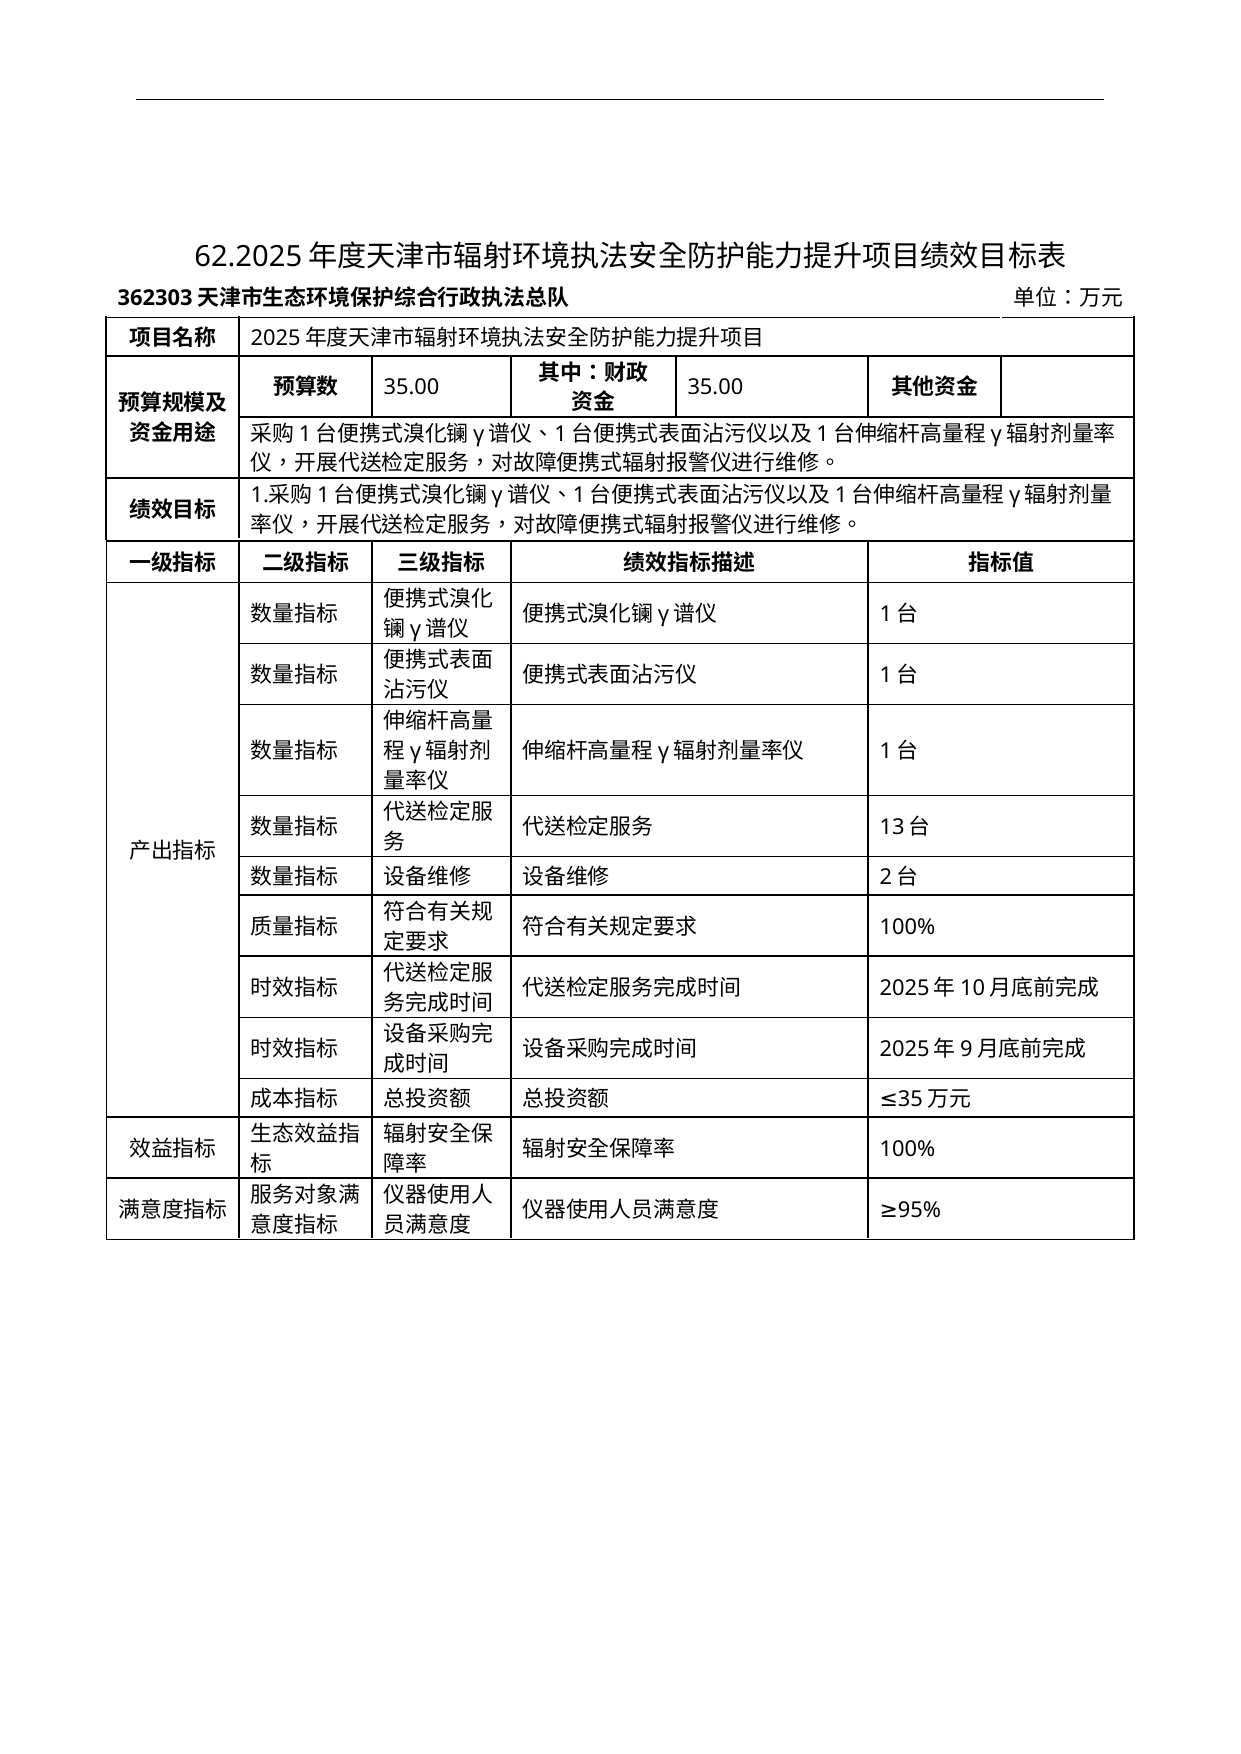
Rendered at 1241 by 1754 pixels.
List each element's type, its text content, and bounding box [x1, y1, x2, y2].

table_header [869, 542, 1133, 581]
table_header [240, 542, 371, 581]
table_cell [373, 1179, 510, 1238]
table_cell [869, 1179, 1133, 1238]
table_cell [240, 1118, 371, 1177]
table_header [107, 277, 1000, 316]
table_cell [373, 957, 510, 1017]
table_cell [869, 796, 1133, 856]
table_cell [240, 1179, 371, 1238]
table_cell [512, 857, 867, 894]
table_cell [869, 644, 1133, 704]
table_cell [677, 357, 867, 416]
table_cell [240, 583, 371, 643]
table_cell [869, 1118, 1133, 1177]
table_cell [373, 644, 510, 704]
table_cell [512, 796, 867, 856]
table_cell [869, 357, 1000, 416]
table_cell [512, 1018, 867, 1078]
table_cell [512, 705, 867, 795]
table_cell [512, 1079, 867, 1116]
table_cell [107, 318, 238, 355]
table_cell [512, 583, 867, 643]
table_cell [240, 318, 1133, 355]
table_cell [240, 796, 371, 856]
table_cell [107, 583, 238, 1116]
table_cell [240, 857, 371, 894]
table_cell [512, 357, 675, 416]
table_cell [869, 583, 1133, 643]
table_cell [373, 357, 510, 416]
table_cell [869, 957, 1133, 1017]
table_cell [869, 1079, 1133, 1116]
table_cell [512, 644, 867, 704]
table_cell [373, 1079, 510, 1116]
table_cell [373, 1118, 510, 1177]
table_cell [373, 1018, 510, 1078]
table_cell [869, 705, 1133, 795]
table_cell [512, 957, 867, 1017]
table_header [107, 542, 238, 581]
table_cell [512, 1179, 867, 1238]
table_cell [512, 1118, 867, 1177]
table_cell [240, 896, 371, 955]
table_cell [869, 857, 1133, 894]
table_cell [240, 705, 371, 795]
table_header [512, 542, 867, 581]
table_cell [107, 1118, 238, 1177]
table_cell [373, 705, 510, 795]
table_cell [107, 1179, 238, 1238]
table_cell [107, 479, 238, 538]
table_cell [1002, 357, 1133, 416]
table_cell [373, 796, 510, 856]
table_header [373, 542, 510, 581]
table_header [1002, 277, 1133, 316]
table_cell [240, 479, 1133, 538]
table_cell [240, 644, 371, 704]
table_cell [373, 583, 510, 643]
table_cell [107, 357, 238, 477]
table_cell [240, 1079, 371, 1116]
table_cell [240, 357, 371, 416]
text 62.2025年度天津市辐射环境执法安全防护能力提升项目绩效目标表 [136, 235, 1104, 275]
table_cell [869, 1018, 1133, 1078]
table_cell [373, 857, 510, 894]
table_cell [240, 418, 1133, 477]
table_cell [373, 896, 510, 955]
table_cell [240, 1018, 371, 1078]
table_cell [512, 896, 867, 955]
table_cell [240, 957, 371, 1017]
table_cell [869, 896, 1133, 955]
